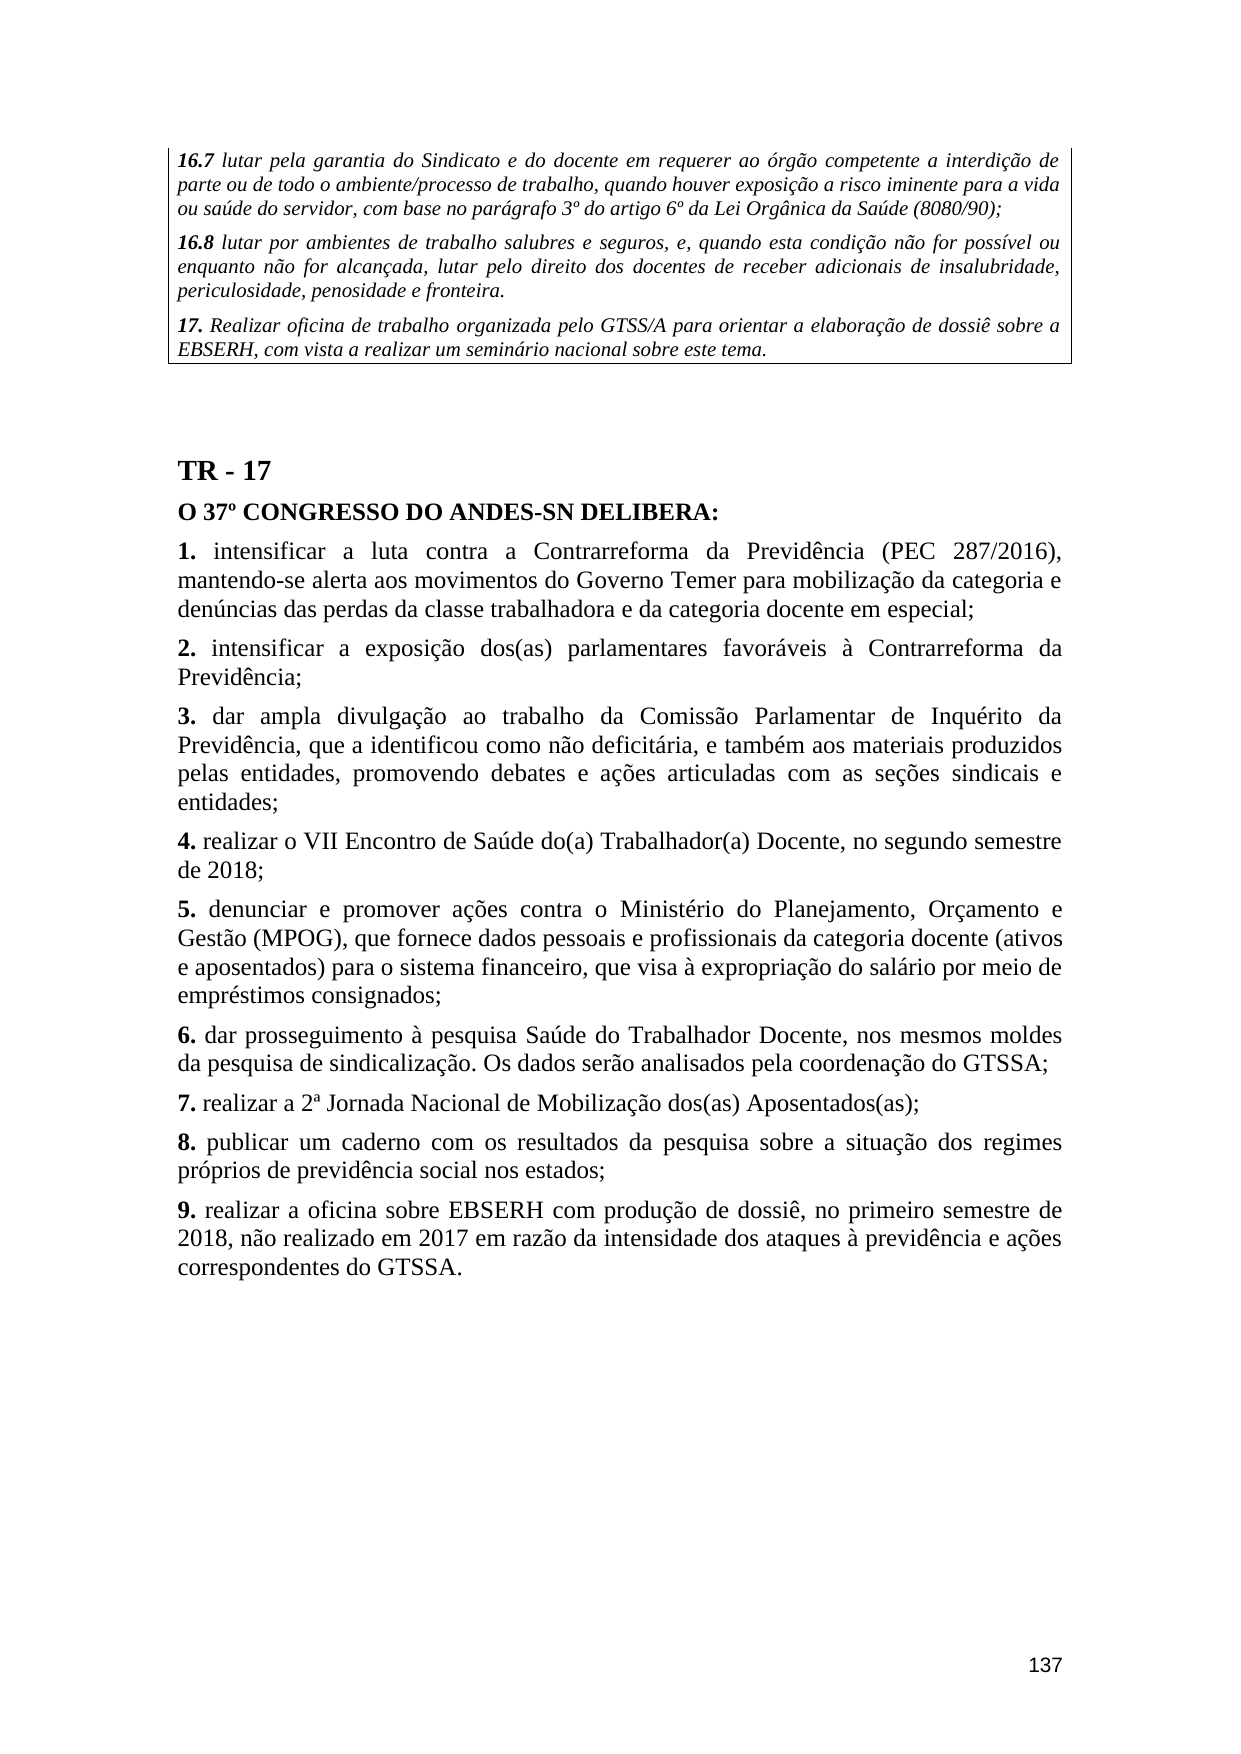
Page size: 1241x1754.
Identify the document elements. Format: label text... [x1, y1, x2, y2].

text TR - 17 [177, 453, 1063, 487]
text O 37º CONGRESSO DO ANDES-SN DELIBERA: [177, 497, 1063, 526]
text 1. intensificar a luta contra a Contrarreforma da Previdência (PEC 287/2016), mantendo-se alerta aos movimentos do Governo Temer para mobilização da categoria e denúncias das perdas da classe trabalhadora e da categoria docente em especial; [177, 536, 1063, 623]
text 5. denunciar e promover ações contra o Ministério do Planejamento, Orçamento e Gestão (MPOG), que fornece dados pessoais e profissionais da categoria docente (ativos e aposentados) para o sistema financeiro, que visa à expropriação do salário por meio de empréstimos consignados; [177, 894, 1063, 1009]
text 16.8 lutar por ambientes de trabalho salubres e seguros, e, quando esta condição não for possível ou enquanto não for alcançada, lutar pelo direito dos docentes de receber adicionais de insalubridade, periculosidade, penosidade e fronteira. [169, 230, 1071, 302]
text 17. Realizar oficina de trabalho organizada pelo GTSS/A para orientar a elaboração de dossiê sobre a EBSERH, com vista a realizar um seminário nacional sobre este tema. [169, 313, 1071, 363]
text 16.7 lutar pela garantia do Sindicato e do docente em requerer ao órgão competente a interdição de parte ou de todo o ambiente/processo de trabalho, quando houver exposição a risco iminente para a vida ou saúde do servidor, com base no parágrafo 3º do artigo 6º da Lei Orgânica da Saúde (8080/90); [177, 148, 1063, 220]
text 9. realizar a oficina sobre EBSERH com produção de dossiê, no primeiro semestre de 2018, não realizado em 2017 em razão da intensidade dos ataques à previdência e ações correspondentes do GTSSA. [177, 1195, 1063, 1281]
text 6. dar prosseguimento à pesquisa Saúde do Trabalhador Docente, nos mesmos moldes da pesquisa de sindicalização. Os dados serão analisados pela coordenação do GTSSA; [177, 1020, 1063, 1077]
text 3. dar ampla divulgação ao trabalho da Comissão Parlamentar de Inquérito da Previdência, que a identificou como não deficitária, e também aos materiais produzidos pelas entidades, promovendo debates e ações articuladas com as seções sindicais e entidades; [177, 701, 1063, 816]
text 2. intensificar a exposição dos(as) parlamentares favoráveis à Contrarreforma da Previdência; [177, 633, 1063, 691]
text 7. realizar a 2ª Jornada Nacional de Mobilização dos(as) Aposentados(as); [177, 1088, 1063, 1116]
text 8. publicar um caderno com os resultados da pesquisa sobre a situação dos regimes próprios de previdência social nos estados; [177, 1127, 1063, 1184]
text 4. realizar o VII Encontro de Saúde do(a) Trabalhador(a) Docente, no segundo semestre de 2018; [177, 826, 1063, 884]
